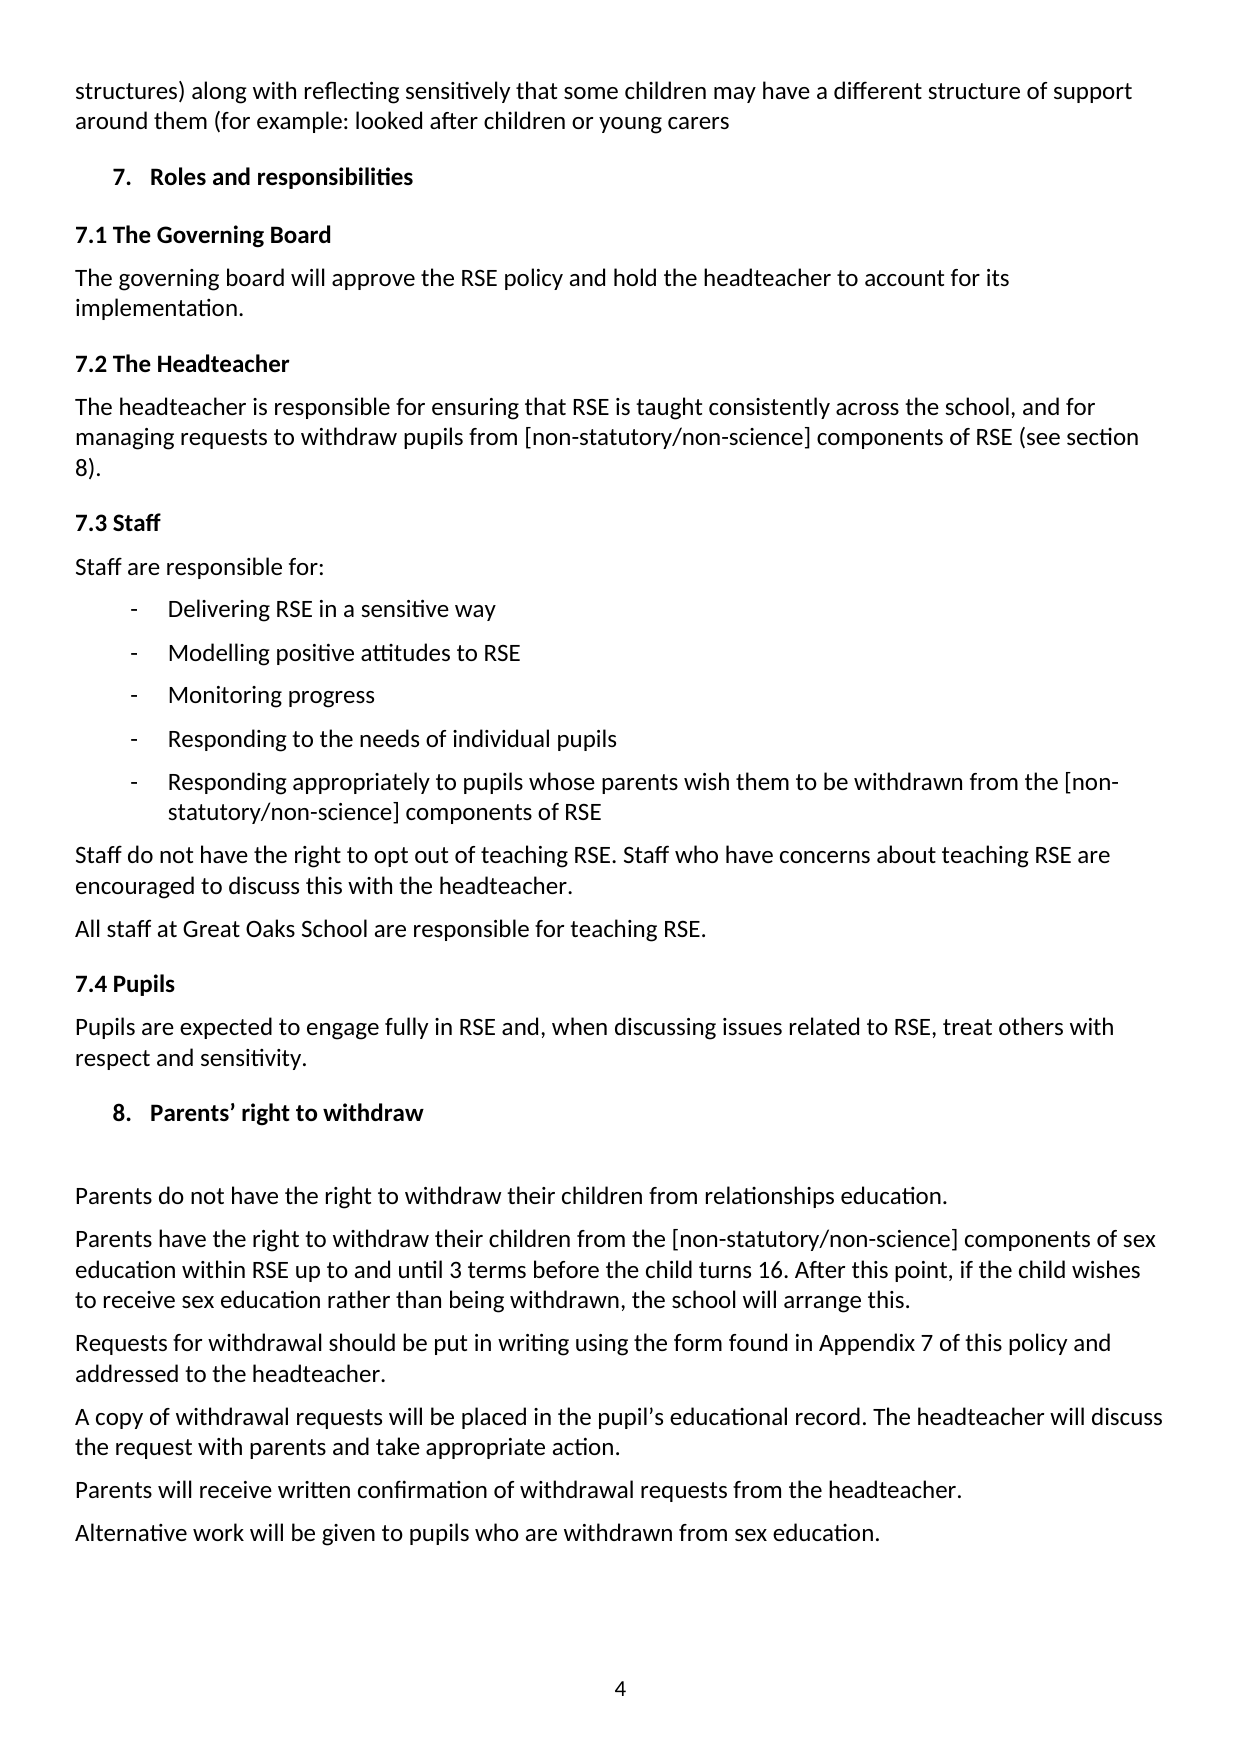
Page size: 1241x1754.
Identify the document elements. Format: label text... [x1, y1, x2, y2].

list Responding appropriately to pupils whose parents wish them to be withdrawn from the [non-statutory/non-science] components of RSE [130, 766, 1165, 827]
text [75, 75, 1165, 136]
text Parents do not have the right to withdraw their children from relationships education. [75, 1180, 1165, 1211]
text Staff do not have the right to opt out of teaching RSE. Staff who have concerns about teaching RSE are encouraged to discuss this with the headteacher. [75, 839, 1165, 900]
text 7.1 The Governing Board [75, 219, 1165, 249]
text Alternative work will be given to pupils who are withdrawn from sex education. [75, 1518, 1165, 1548]
text Requests for withdrawal should be put in writing using the form found in Appendix 7 of this policy and addressed to the headteacher. [75, 1327, 1165, 1388]
text 7.3 Staff [75, 508, 1165, 538]
text A copy of withdrawal requests will be placed in the pupil’s educational record. The headteacher will discuss the request with parents and take appropriate action. [75, 1401, 1165, 1462]
text Parents will receive written confirmation of withdrawal requests from the headteacher. [75, 1474, 1165, 1505]
list Monitoring progress [130, 680, 1165, 710]
list Modelling positive attitudes to RSE [130, 637, 1165, 667]
list Responding to the needs of individual pupils [130, 723, 1165, 753]
text The governing board will approve the RSE policy and hold the headteacher to account for its implementation. [75, 262, 1165, 323]
list All staff at Great Oaks School are responsible for teaching RSE. [75, 913, 1165, 943]
text 7.4 Pupils [75, 968, 1165, 999]
text The headteacher is responsible for ensuring that RSE is taught consistently across the school, and for managing requests to withdraw pupils from [non-statutory/non-science] components of RSE (see section 8). [75, 391, 1165, 483]
text Parents have the right to withdraw their children from the [non-statutory/non-science] components of sex education within RSE up to and until 3 terms before the child turns 16. After this point, if the child wishes to receive sex education rather than being withdrawn, the school will arrange this. [75, 1223, 1165, 1315]
text 7.2 The Headteacher [75, 348, 1165, 378]
text Staff are responsible for: [75, 551, 1165, 581]
text Pupils are expected to engage fully in RSE and, when discussing issues related to RSE, treat others with respect and sensitivity. [75, 1011, 1165, 1072]
subtitle Roles and responsibilities [112, 161, 1165, 192]
list Delivering RSE in a sensitive way [130, 594, 1165, 624]
subtitle Parents’ right to withdraw [112, 1097, 1165, 1177]
